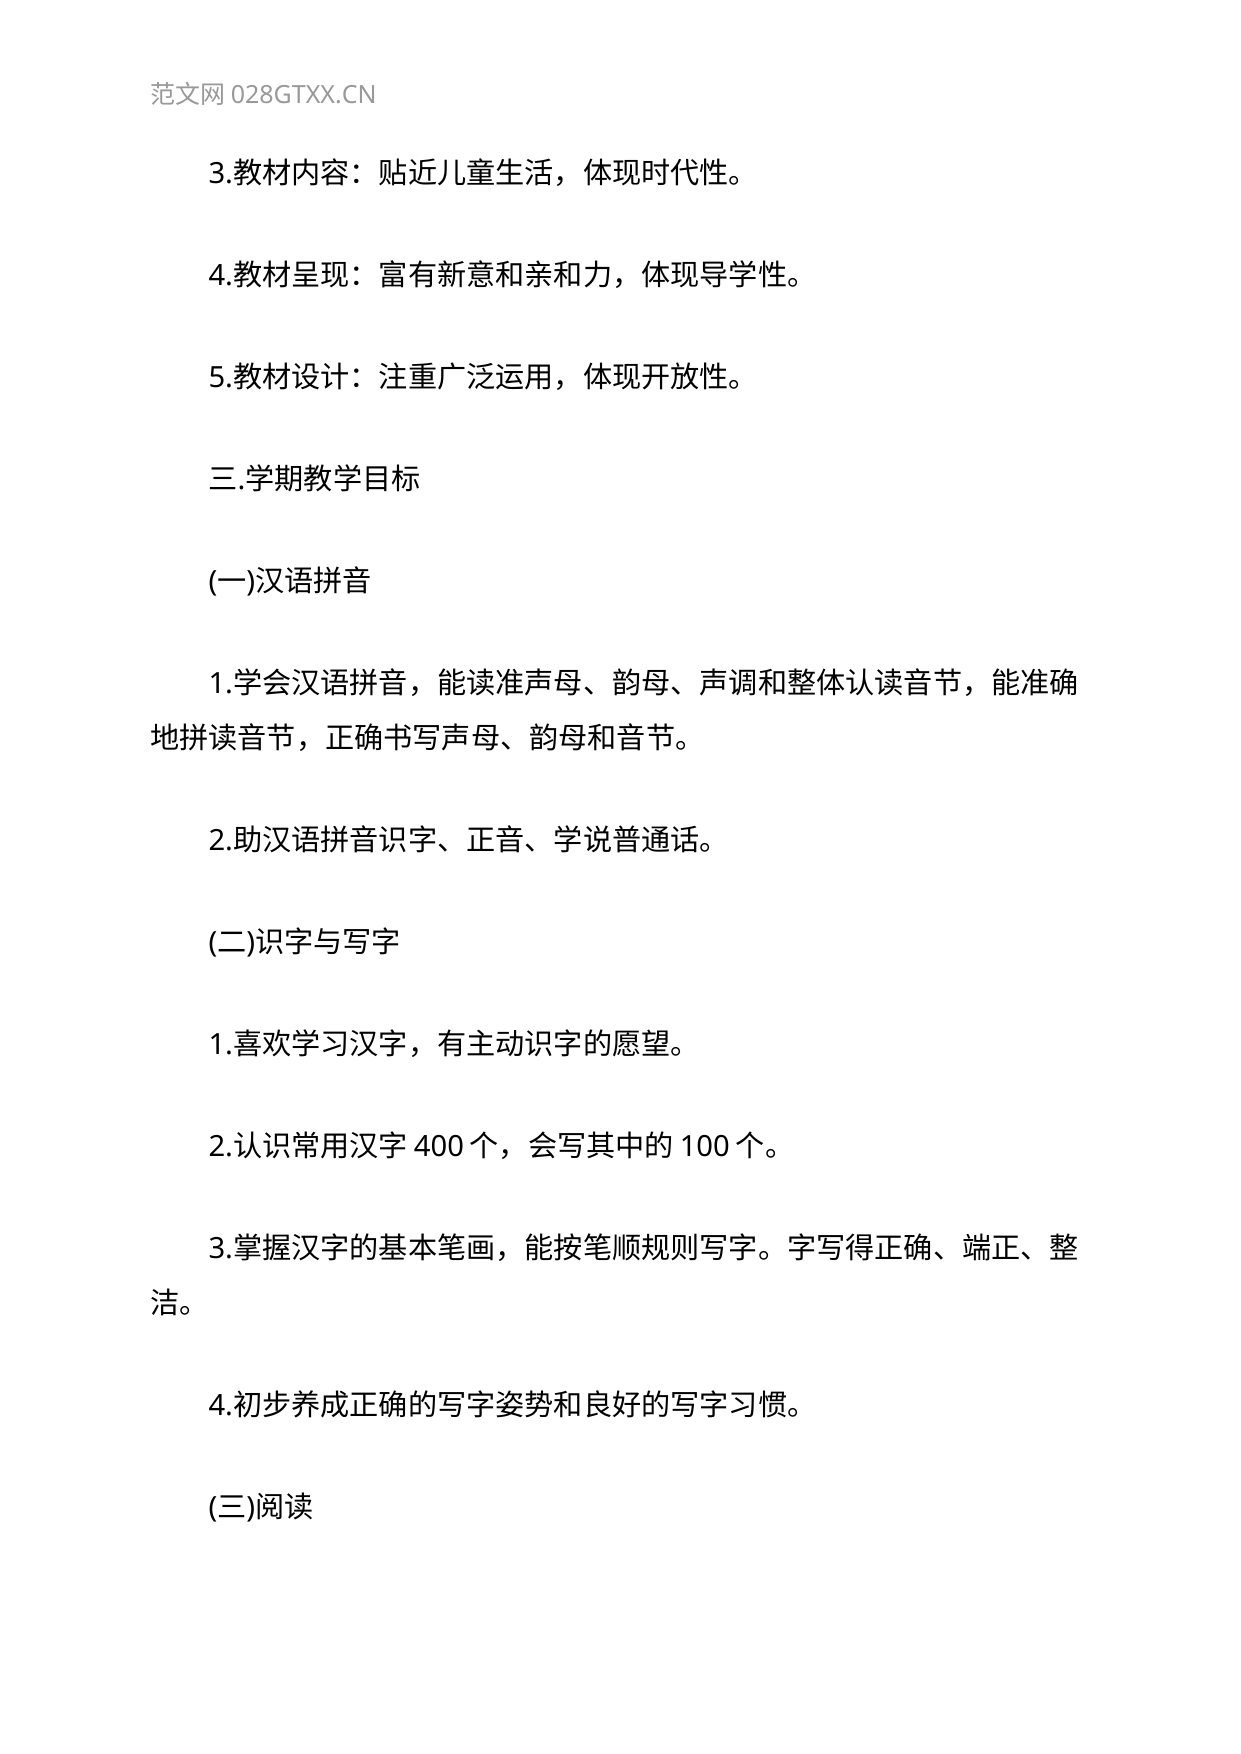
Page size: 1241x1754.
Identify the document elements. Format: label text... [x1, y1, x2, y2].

text 4.初步养成正确的写字姿势和良好的写字习惯。 [150, 1381, 1090, 1424]
text 三.学期教学目标 [150, 456, 1090, 498]
text 2.认识常用汉字400个，会写其中的100个。 [150, 1123, 1090, 1165]
text 4.教材呈现：富有新意和亲和力，体现导学性。 [150, 252, 1090, 294]
text 2.助汉语拼音识字、正音、学说普通话。 [150, 817, 1090, 859]
text (三)阅读 [150, 1483, 1090, 1526]
text 3.掌握汉字的基本笔画，能按笔顺规则写字。字写得正确、端正、整洁。 [150, 1224, 1090, 1322]
text (一)汉语拼音 [150, 558, 1090, 600]
text 5.教材设计：注重广泛运用，体现开放性。 [150, 354, 1090, 396]
text 1.喜欢学习汉字，有主动识字的愿望。 [150, 1021, 1090, 1063]
text (二)识字与写字 [150, 919, 1090, 961]
text 3.教材内容：贴近儿童生活，体现时代性。 [150, 150, 1090, 192]
text 1.学会汉语拼音，能读准声母、韵母、声调和整体认读音节，能准确地拼读音节，正确书写声母、韵母和音节。 [150, 660, 1090, 757]
